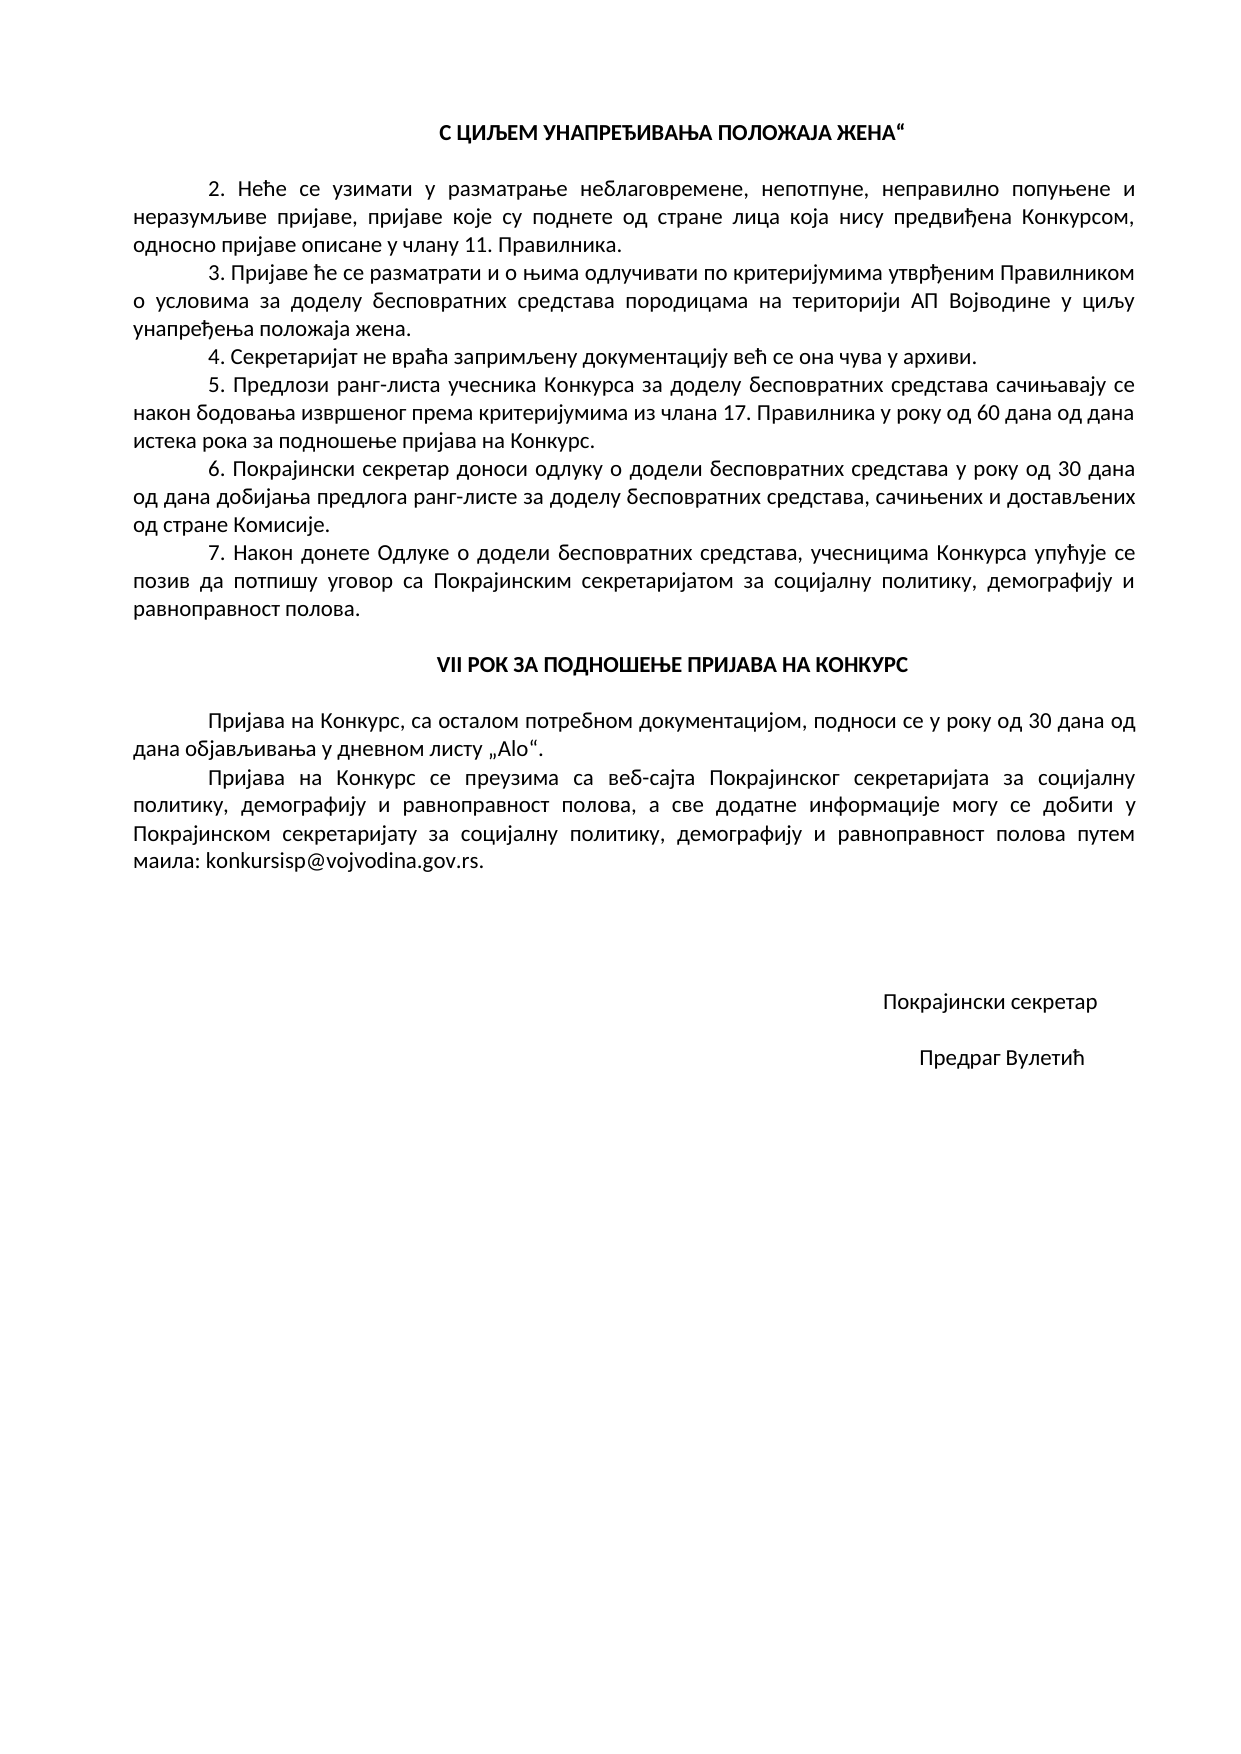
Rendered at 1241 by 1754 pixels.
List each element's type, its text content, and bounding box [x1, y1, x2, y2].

text С ЦИЉЕМ УНАПРЕЂИВАЊА ПОЛОЖАЈА ЖЕНА“ [133, 118, 1137, 146]
text 3. Пријаве ће се разматрати и о њима одлучивати по критеријумима утврђеним Правилником о условима за доделу бесповратних средстава породицама на територији АП Војводине у циљу унапређења положаја жена. [133, 258, 1137, 342]
text Пријава на Конкурс се преузима са веб-сајта Покрајинског секретаријата за социјалну политику, демографију и равноправност полова, а све додатне информације могу се добити у Покрајинском секретаријату за социјалну политику, демографију и равноправност полова путем маила: konkursisp@vojvodina.gov.rs. [133, 763, 1137, 875]
text VII РОК ЗА ПОДНОШЕЊЕ ПРИЈАВА НА КОНКУРС [133, 651, 1137, 678]
text Покрајински секретар [808, 987, 1137, 1015]
text Пријава на Конкурс, са осталом потребном документацијом, подноси се у року од 30 дана од дана објављивања у дневном листу „Alo“. [133, 707, 1137, 763]
text 7. Након донете Одлуке о додели бесповратних средстава, учесницима Конкурса упућује се позив да потпишу уговор са Покрајинским секретаријатом за социјалну политику, демографију и равноправност полова. [133, 538, 1137, 622]
text 2. Неће се узимати у разматрање неблаговремене, непотпуне, неправилно попуњене и неразумљиве пријаве, пријаве које су поднете од стране лица која нису предвиђена Конкурсом, односно пријаве описане у члану 11. Правилника. [133, 174, 1137, 258]
text Предраг Вулетић [808, 1043, 1137, 1071]
text 6. Покрајински секретар доноси одлуку о додели бесповратних средстава у року од 30 дана од дана добијања предлога ранг-листе за доделу бесповратних средстава, сачињених и достављених од стране Комисије. [133, 454, 1137, 538]
text 4. Секретаријат не враћа запримљену документацију већ се она чува у архиви. [133, 342, 1137, 370]
text 5. Предлози ранг-листа учесника Конкурса за доделу бесповратних средстава сачињавају се након бодовања извршеног према критеријумима из члана 17. Правилника у року од 60 дана од дана истека рока за подношење пријава на Конкурс. [133, 370, 1137, 454]
